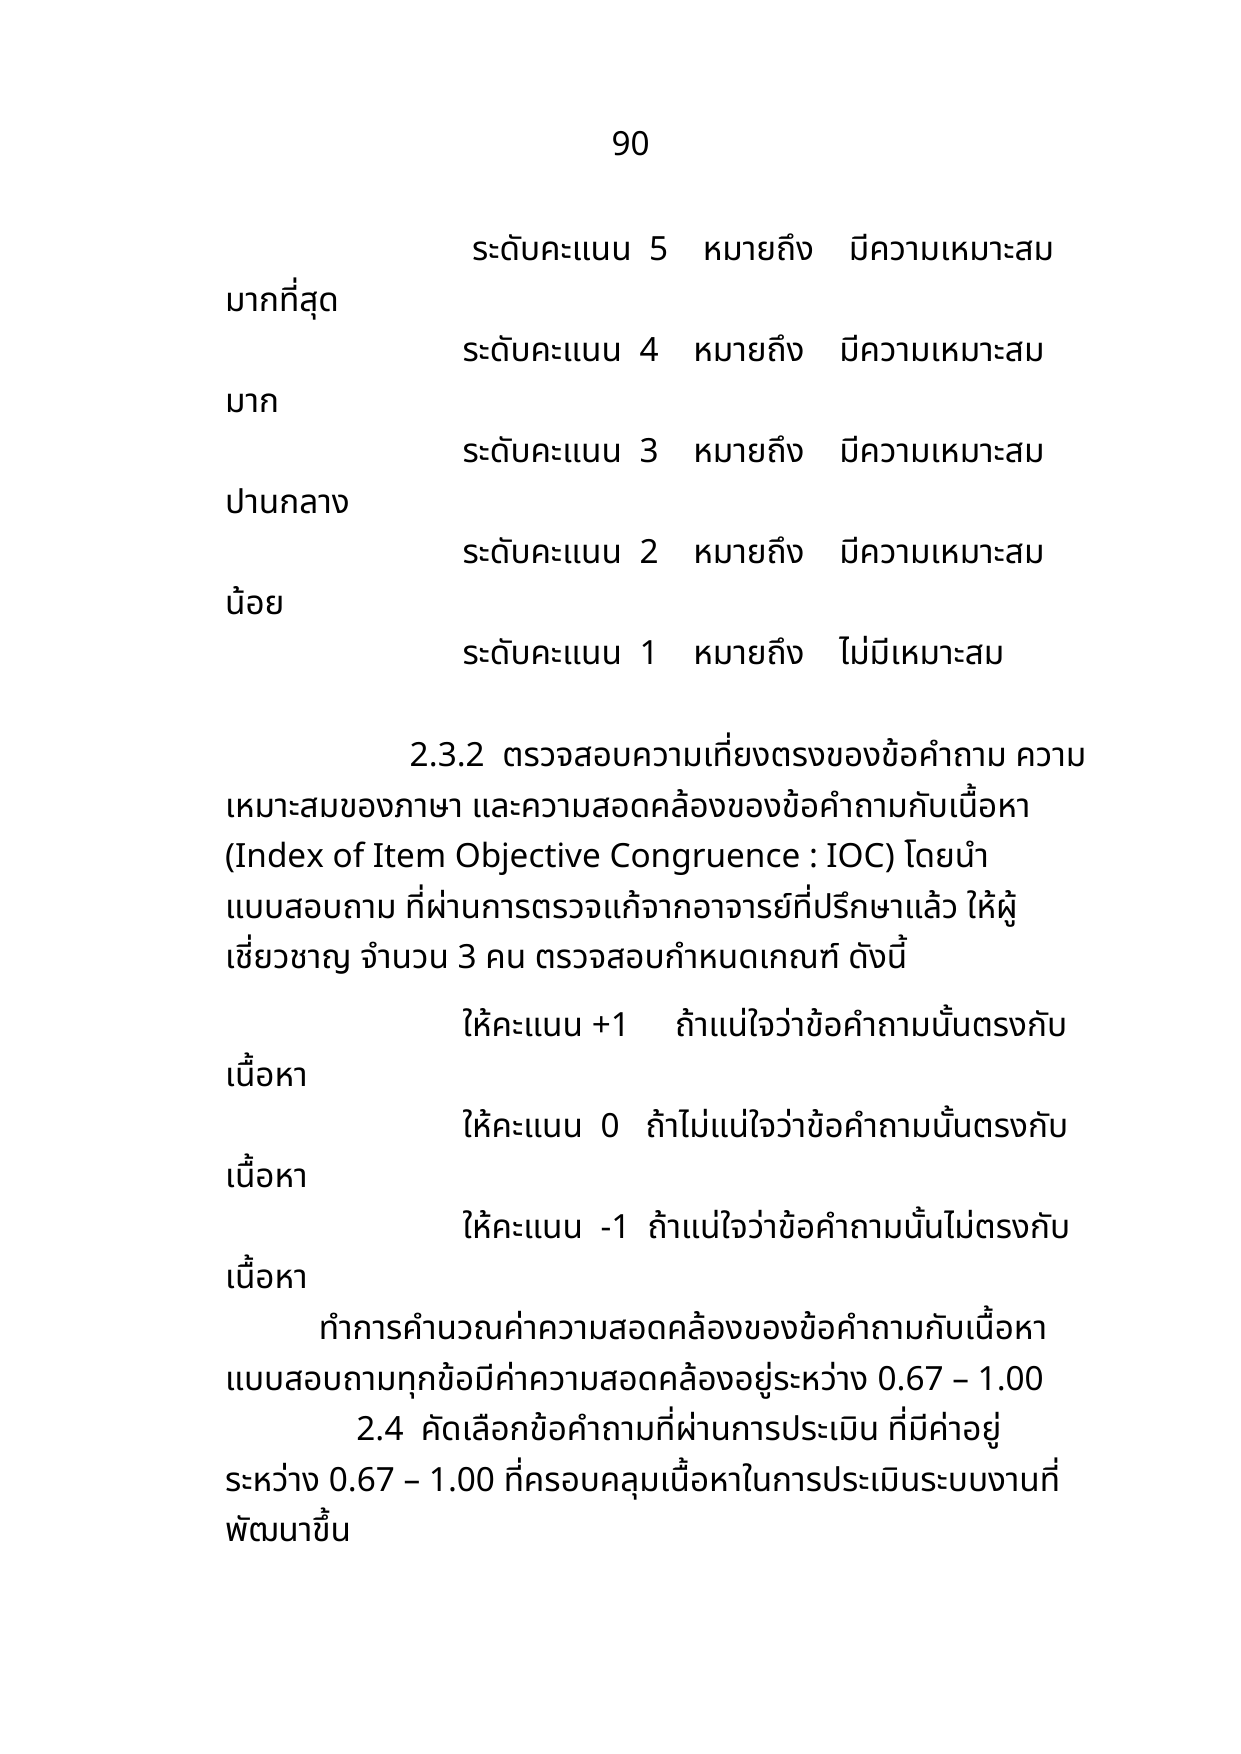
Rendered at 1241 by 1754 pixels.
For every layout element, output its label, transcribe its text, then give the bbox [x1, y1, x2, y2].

text ระดับคะแนน 4 หมายถึง มีความเหมาะสมมาก [225, 326, 1090, 427]
text ระดับคะแนน 1 หมายถึง ไม่มีเหมาะสม [225, 629, 1090, 680]
text ให้คะแนน -1 ถ้าแน่ใจว่าข้อคำถามนั้นไม่ตรงกับเนื้อหา [225, 1203, 1090, 1304]
text 2.4 คัดเลือกข้อคำถามที่ผ่านการประเมิน ที่มีค่าอยู่ระหว่าง 0.67 – 1.00 ที่ครอบคลุมเนื้อหาในการประเมินระบบงานที่พัฒนาขึ้น [225, 1405, 1090, 1557]
text ระดับคะแนน 2 หมายถึง มีความเหมาะสมน้อย [225, 528, 1090, 629]
text ให้คะแนน +1 ถ้าแน่ใจว่าข้อคำถามนั้นตรงกับเนื้อหา [225, 1001, 1090, 1102]
text ทำการคำนวณค่าความสอดคล้องของข้อคำถามกับเนื้อหาแบบสอบถามทุกข้อมีค่าความสอดคล้องอยู่ระหว่าง 0.67 – 1.00 [225, 1304, 1090, 1405]
text ระดับคะแนน 5 หมายถึง มีความเหมาะสมมากที่สุด [225, 225, 1090, 326]
text ให้คะแนน 0 ถ้าไม่แน่ใจว่าข้อคำถามนั้นตรงกับเนื้อหา [225, 1102, 1090, 1203]
text 2.3.2 ตรวจสอบความเที่ยงตรงของข้อคำถาม ความเหมาะสมของภาษา และความสอดคล้องของข้อคำถามกับเนื้อหา (Index of Item Objective Congruence : IOC) โดยนำแบบสอบถาม ที่ผ่านการตรวจแก้จากอาจารย์ที่ปรึกษาแล้ว ให้ผู้เชี่ยวชาญ จำนวน 3 คน ตรวจสอบกำหนดเกณฑ์ ดังนี้ [225, 731, 1090, 984]
text ระดับคะแนน 3 หมายถึง มีความเหมาะสมปานกลาง [225, 427, 1090, 528]
